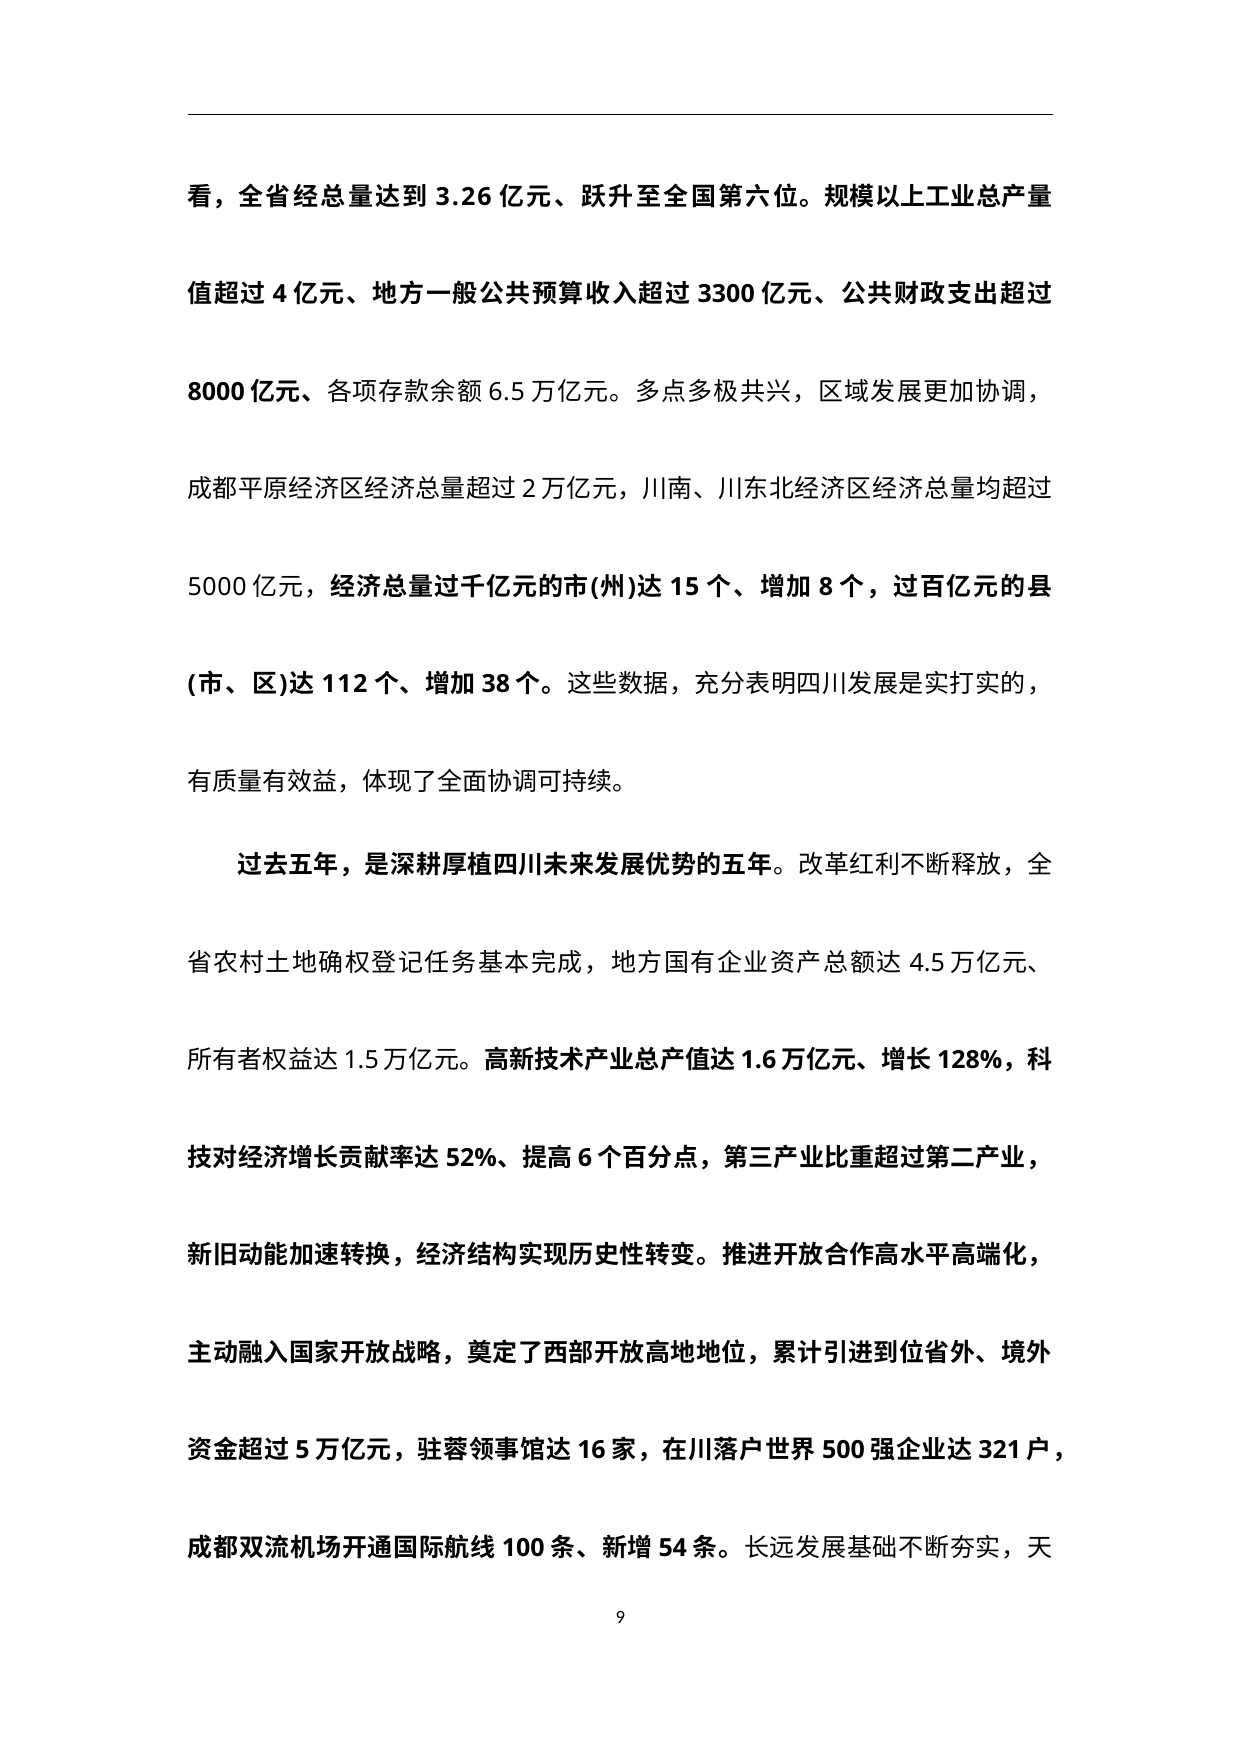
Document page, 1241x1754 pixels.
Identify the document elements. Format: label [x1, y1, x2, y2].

text [187, 162, 1053, 812]
text [187, 830, 1053, 1578]
